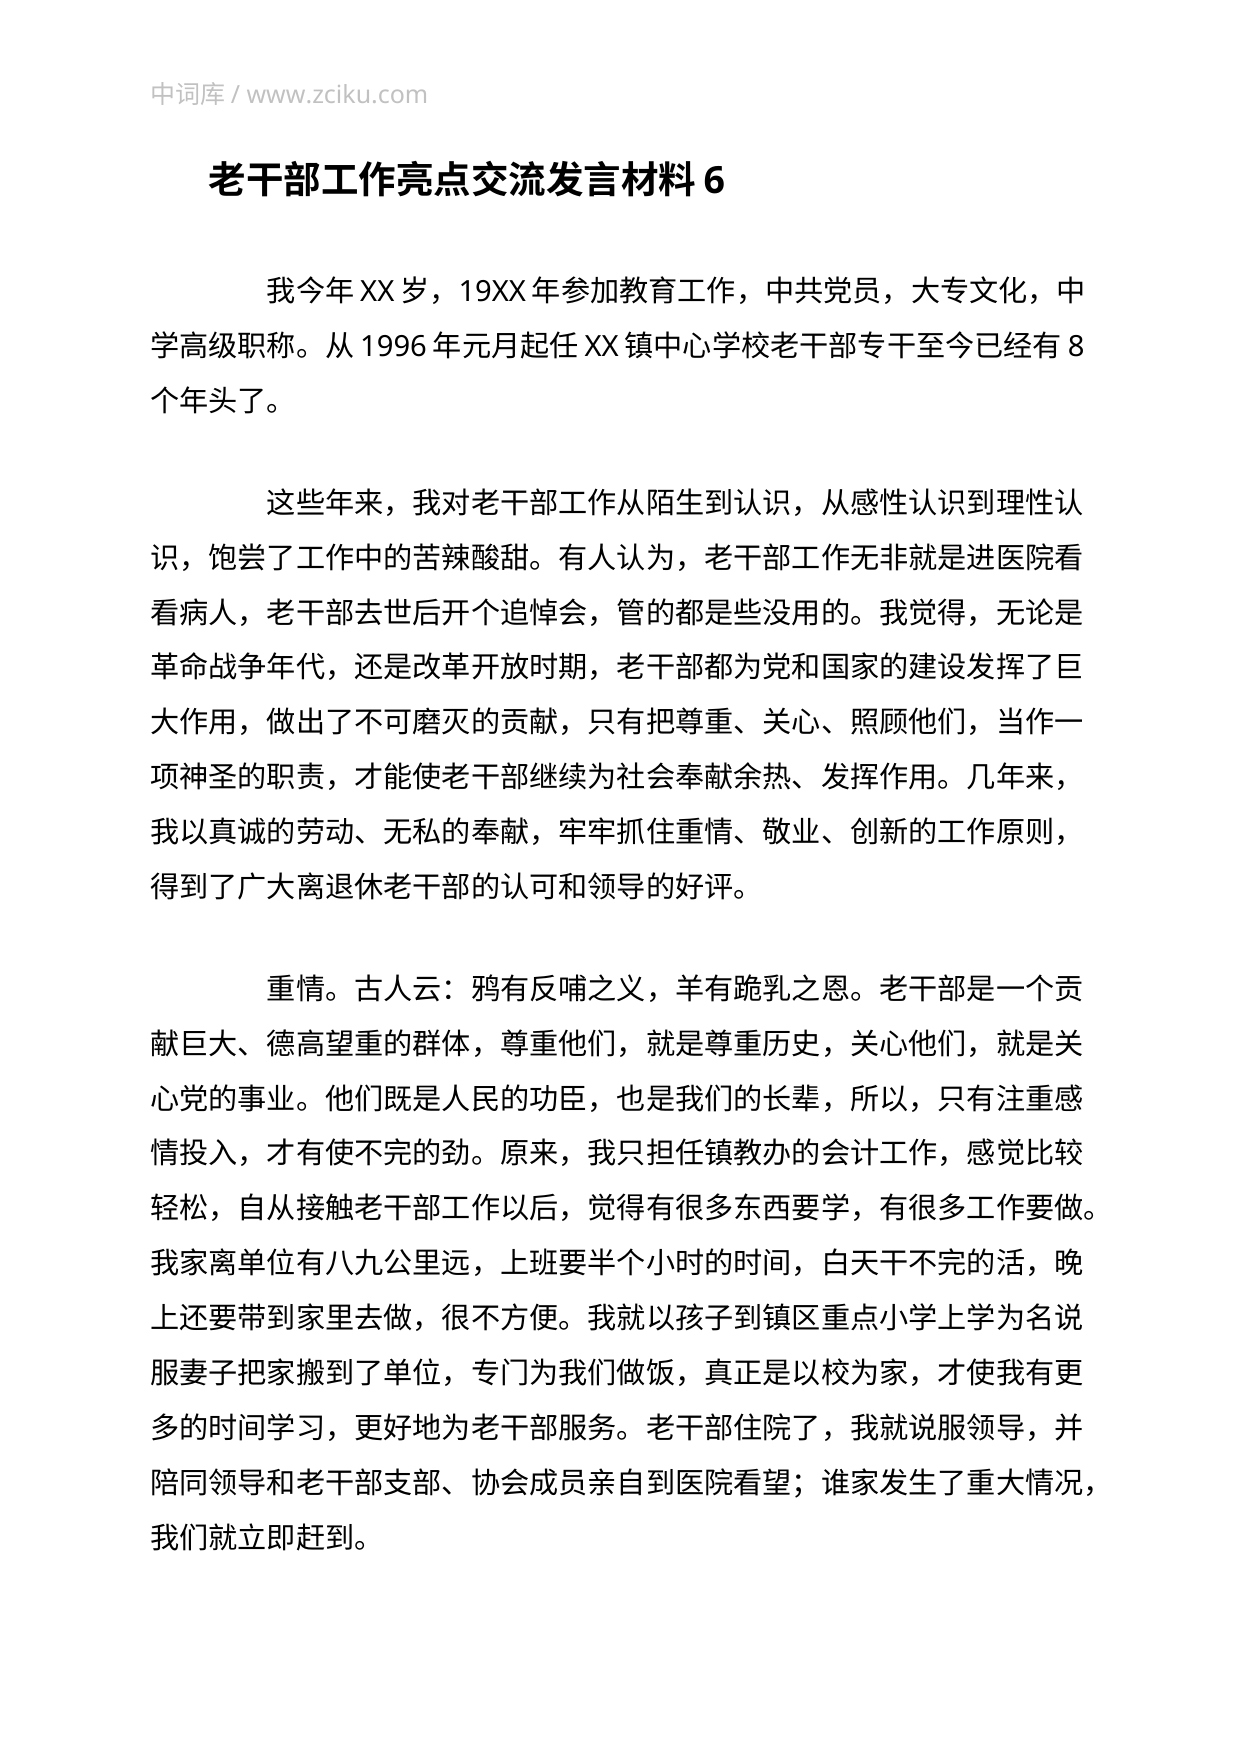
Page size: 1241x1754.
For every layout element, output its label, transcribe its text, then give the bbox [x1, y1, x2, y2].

text 我今年XX岁，19XX年参加教育工作，中共党员，大专文化，中学高级职称。从1996年元月起任XX镇中心学校老干部专干至今已经有8个年头了。 [150, 268, 1090, 420]
text 这些年来，我对老干部工作从陌生到认识，从感性认识到理性认识，饱尝了工作中的苦辣酸甜。有人认为，老干部工作无非就是进医院看看病人，老干部去世后开个追悼会，管的都是些没用的。我觉得，无论是革命战争年代，还是改革开放时期，老干部都为党和国家的建设发挥了巨大作用，做出了不可磨灭的贡献，只有把尊重、关心、照顾他们，当作一项神圣的职责，才能使老干部继续为社会奉献余热、发挥作用。几年来，我以真诚的劳动、无私的奉献，牢牢抓住重情、敬业、创新的工作原则，得到了广大离退休老干部的认可和领导的好评。 [150, 479, 1090, 906]
text 老干部工作亮点交流发言材料6 [150, 150, 1090, 204]
text 重情。古人云：鸦有反哺之义，羊有跪乳之恩。老干部是一个贡献巨大、德高望重的群体，尊重他们，就是尊重历史，关心他们，就是关心党的事业。他们既是人民的功臣，也是我们的长辈，所以，只有注重感情投入，才有使不完的劲。原来，我只担任镇教办的会计工作，感觉比较轻松，自从接触老干部工作以后，觉得有很多东西要学，有很多工作要做。我家离单位有八九公里远，上班要半个小时的时间，白天干不完的活，晚上还要带到家里去做，很不方便。我就以孩子到镇区重点小学上学为名说服妻子把家搬到了单位，专门为我们做饭，真正是以校为家，才使我有更多的时间学习，更好地为老干部服务。老干部住院了，我就说服领导，并陪同领导和老干部支部、协会成员亲自到医院看望；谁家发生了重大情况，我们就立即赶到。 [150, 965, 1090, 1557]
